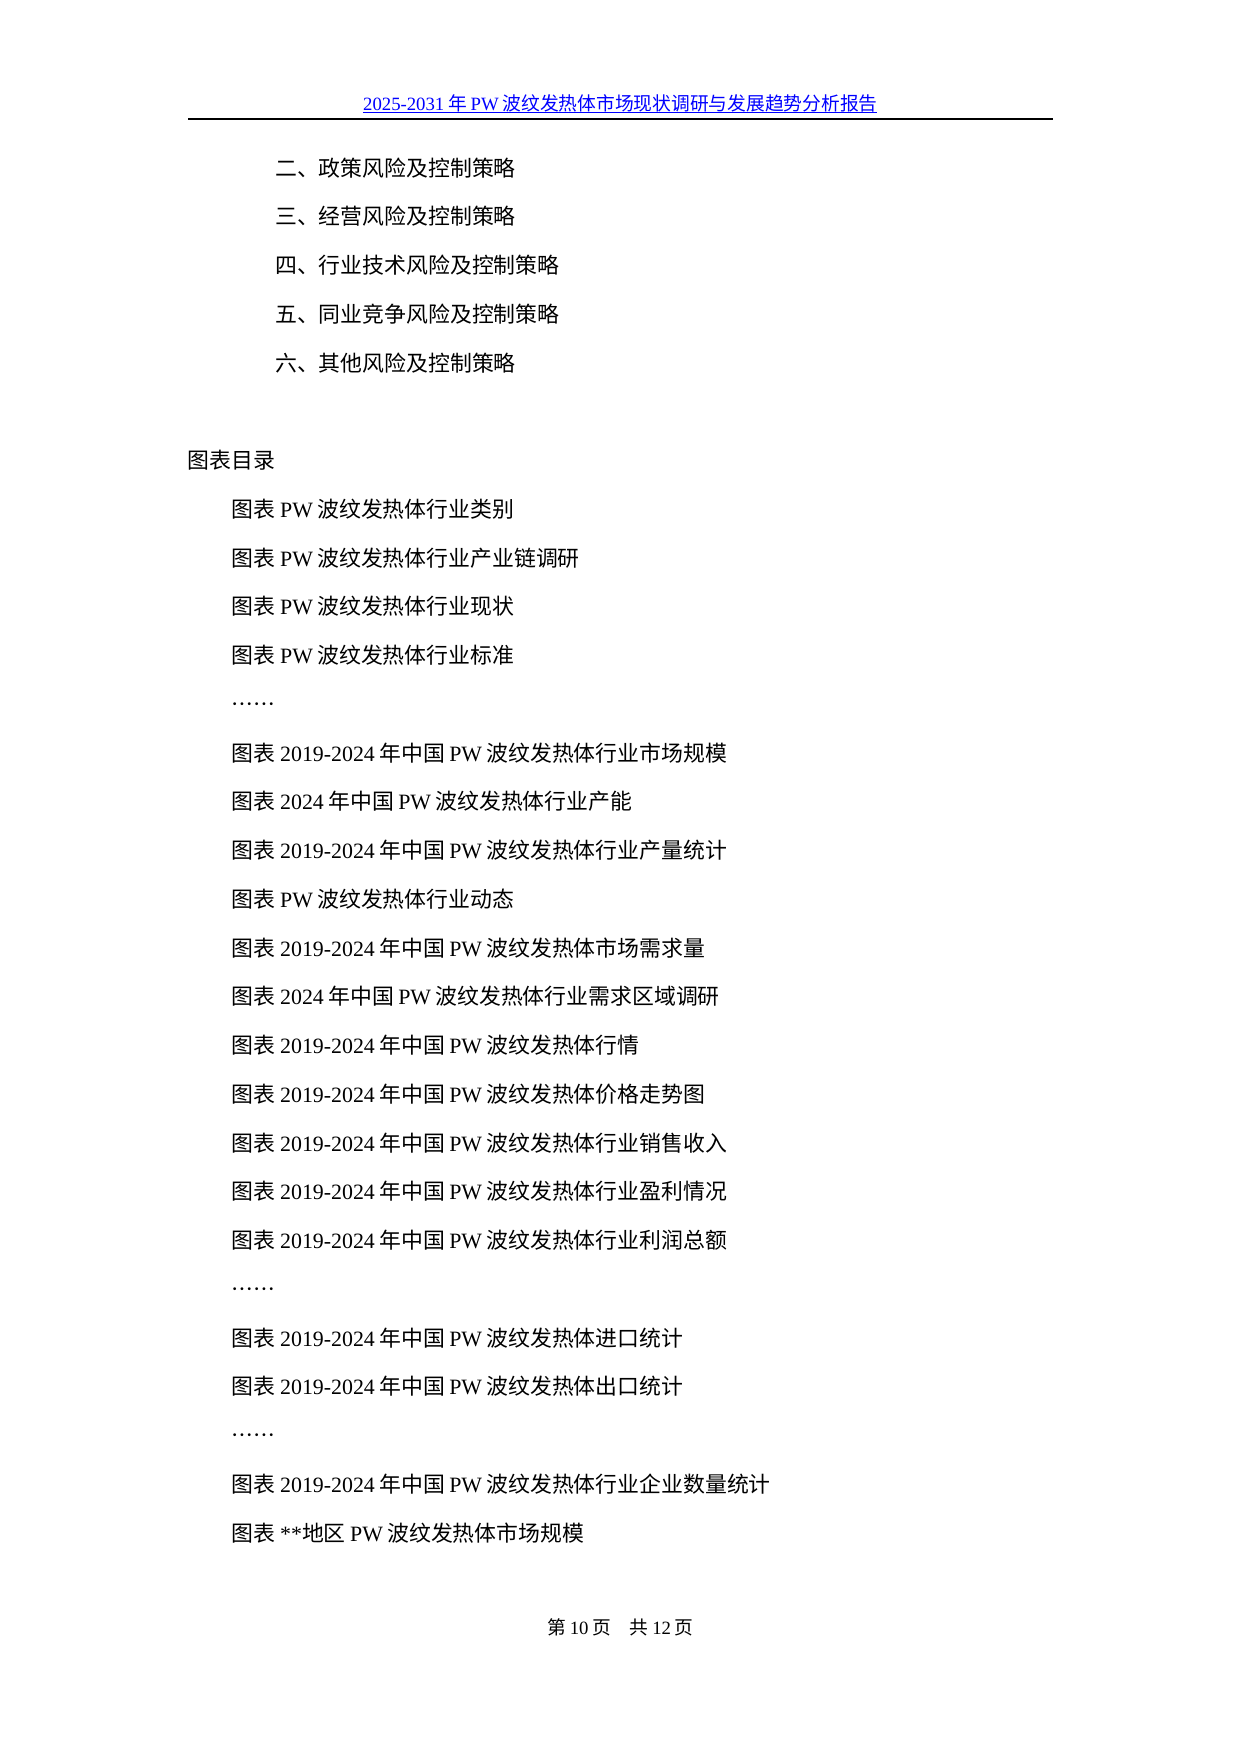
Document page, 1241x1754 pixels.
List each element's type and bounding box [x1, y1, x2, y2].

text [187, 150, 1053, 1548]
